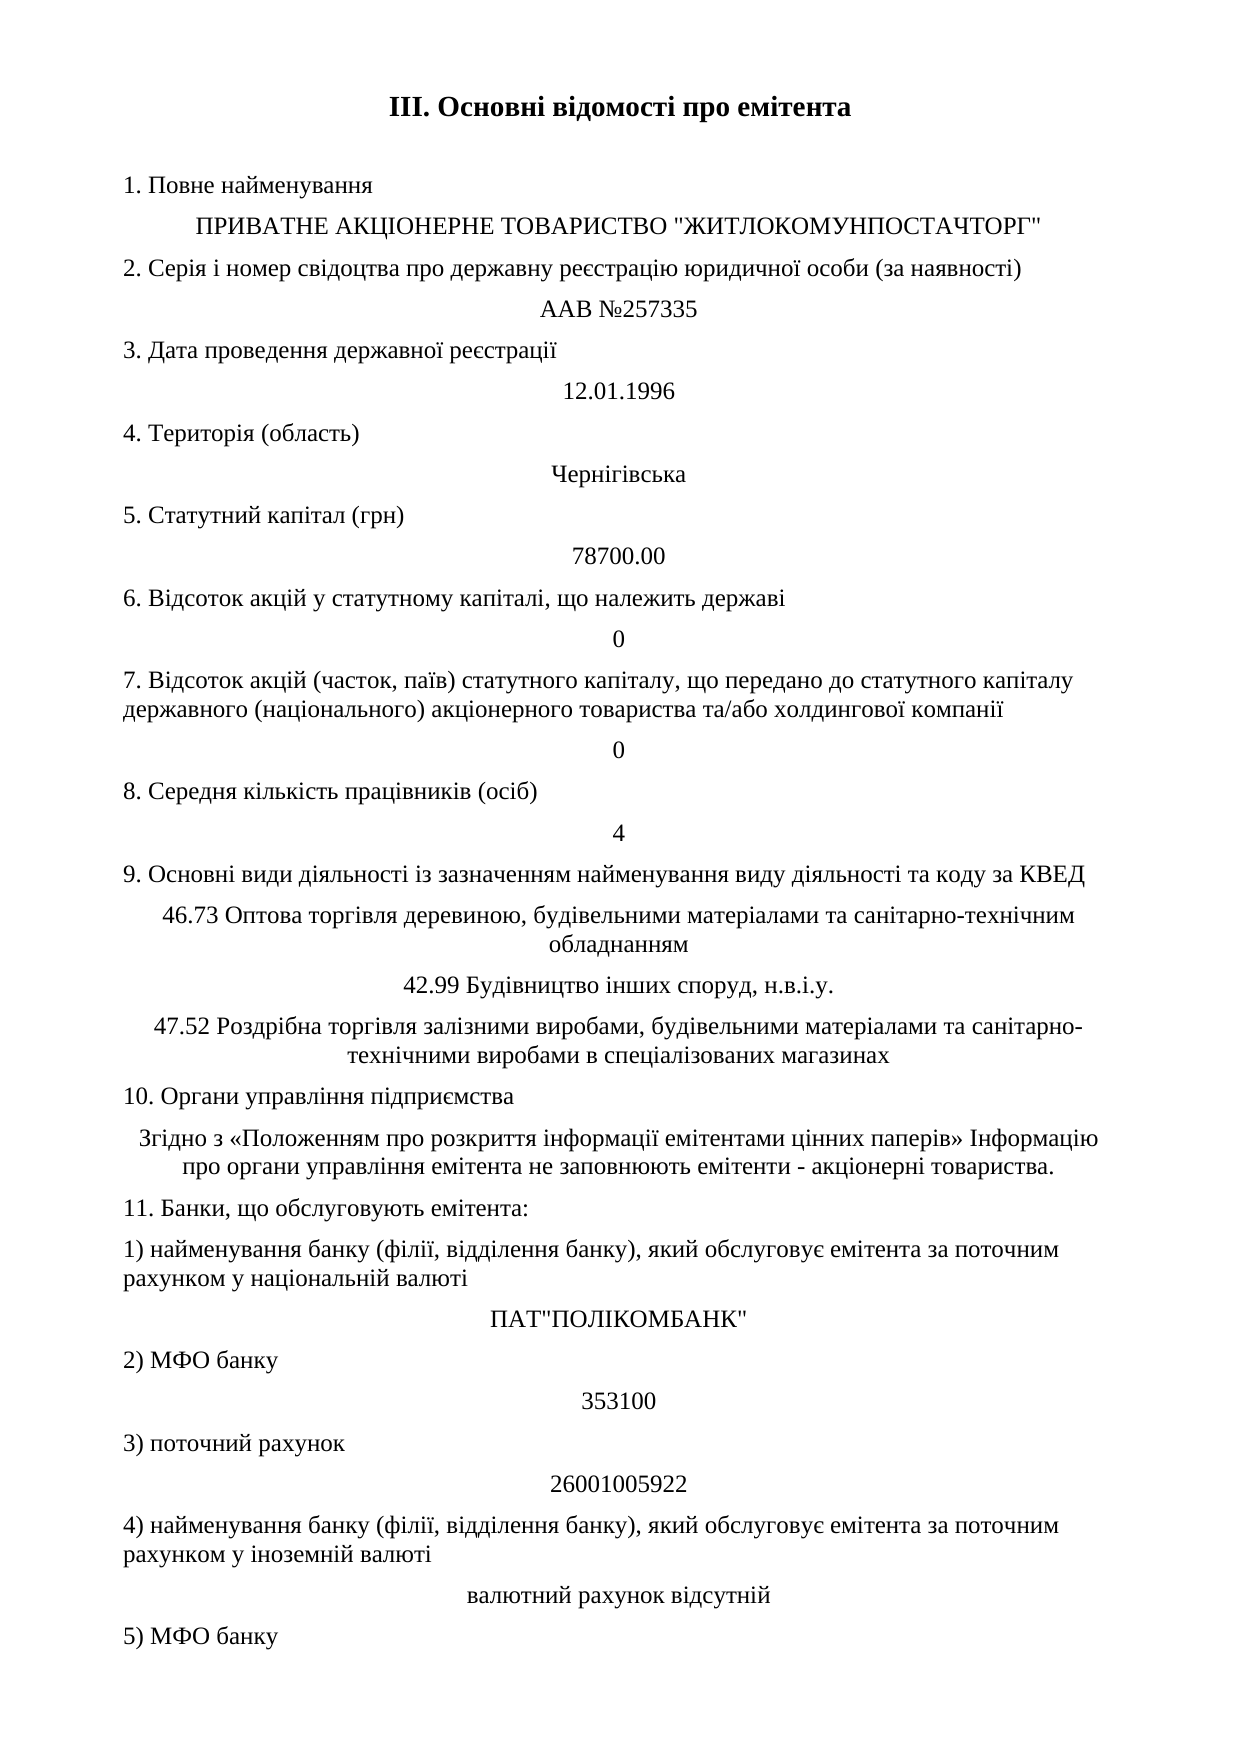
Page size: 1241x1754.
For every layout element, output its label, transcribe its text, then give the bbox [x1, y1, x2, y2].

table_cell валютний рахунок вiдсутнiй [117, 1574, 1121, 1615]
table_cell 0 [117, 729, 1121, 770]
table_cell 10. Органи управління підприємства [117, 1075, 1121, 1116]
table_cell 26001005922 [117, 1463, 1121, 1504]
table_cell 4) найменування банку (філії, відділення банку), який обслуговує емітента за поточним рахунком у іноземній валюті [117, 1504, 1121, 1574]
table_cell 5) МФО банку [117, 1615, 1121, 1656]
text III. Основні відомості про емітента [118, 89, 1122, 122]
table_cell 6. Відсоток акцій у статутному капіталі, що належить державі [117, 576, 1121, 618]
table_cell 2. Серія і номер свідоцтва про державну реєстрацію юридичної особи (за наявності) [117, 246, 1121, 288]
table_cell Чернігівська [117, 453, 1121, 494]
table_cell 2) МФО банку [117, 1339, 1121, 1380]
table_cell 12.01.1996 [117, 370, 1121, 411]
table_header 1. Повне найменування [117, 164, 1121, 205]
table_cell ААВ №257335 [117, 288, 1121, 329]
table_cell 353100 [117, 1380, 1121, 1421]
table_cell 3. Дата проведення державної реєстрації [117, 329, 1121, 370]
table_cell 7. Відсоток акцій (часток, паїв) статутного капіталу, що передано до статутного капіталу державного (національного) акціонерного товариства та/або холдингової компанії [117, 659, 1121, 729]
table_cell 0 [117, 618, 1121, 659]
table_cell 8. Середня кількість працівників (осіб) [117, 770, 1121, 811]
table_cell 47.52 Роздрiбна торгiвля залiзними виробами, будiвельними матерiалами та санiтарно-технiчними виробами в спецiалiзованих магазинах [117, 1005, 1121, 1075]
table_cell Згiдно з «Положенням про розкриття iнформацiї емiтентами цiнних паперiв» Iнформацiю про органи управлiння емiтента не заповнюють емiтенти - акцiонернi товариства. [117, 1116, 1121, 1186]
table_cell 4. Територія (область) [117, 411, 1121, 453]
table_cell 9. Основні види діяльності із зазначенням найменування виду діяльності та коду за КВЕД [117, 853, 1121, 894]
table_cell 1) найменування банку (філії, відділення банку), який обслуговує емітента за поточним рахунком у національній валюті [117, 1228, 1121, 1298]
table_cell ПРИВАТНЕ АКЦIОНЕРНЕ ТОВАРИСТВО "ЖИТЛОКОМУНПОСТАЧТОРГ" [117, 205, 1121, 246]
table_cell 46.73 Оптова торгiвля деревиною, будiвельними матерiалами та санiтарно-технiчним обладнанням [117, 894, 1121, 964]
table_cell 42.99 Будiвництво iнших споруд, н.в.i.у. [117, 964, 1121, 1005]
table_cell 11. Банки, що обслуговують емітента: [117, 1186, 1121, 1228]
table_cell 5. Статутний капітал (грн) [117, 494, 1121, 535]
table_cell 4 [117, 811, 1121, 853]
table_cell ПАТ"ПОЛIКОМБАНК" [117, 1298, 1121, 1339]
table_cell 78700.00 [117, 535, 1121, 576]
table_cell 3) поточний рахунок [117, 1421, 1121, 1463]
